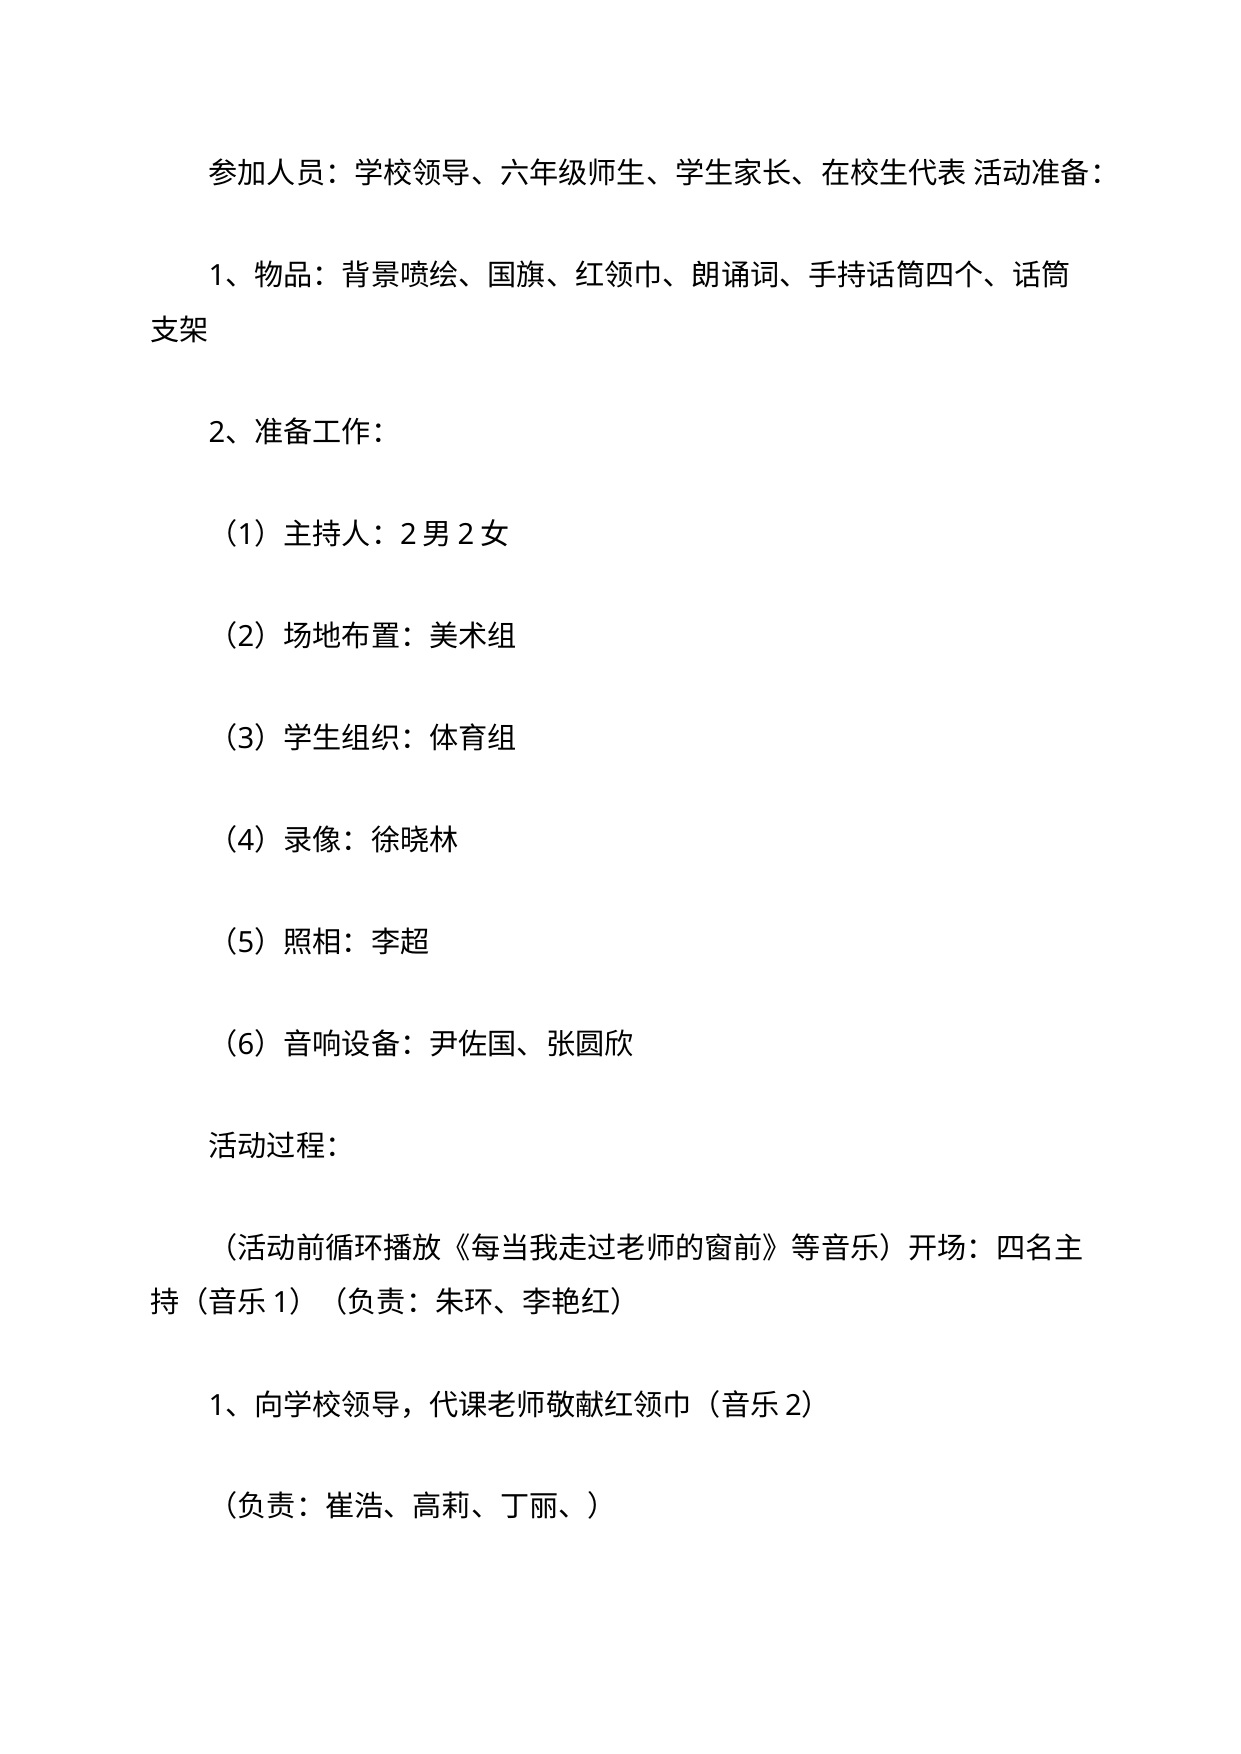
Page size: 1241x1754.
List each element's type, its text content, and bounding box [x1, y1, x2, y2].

text 活动过程： [150, 1122, 1090, 1165]
text （4）录像：徐晓林 [150, 816, 1090, 859]
text （负责：崔浩、高莉、丁丽、） [150, 1483, 1090, 1525]
text （1）主持人：2男2女 [150, 511, 1090, 553]
text 1、物品：背景喷绘、国旗、红领巾、朗诵词、手持话筒四个、话筒支架 [150, 252, 1090, 349]
text （5）照相：李超 [150, 918, 1090, 961]
text （活动前循环播放《每当我走过老师的窗前》等音乐）开场：四名主持（音乐1）（负责：朱环、李艳红） [150, 1224, 1090, 1321]
text 参加人员：学校领导、六年级师生、学生家长、在校生代表 活动准备： [150, 150, 1090, 192]
text （6）音响设备：尹佐国、张圆欣 [150, 1020, 1090, 1063]
text 2、准备工作： [150, 408, 1090, 451]
text 1、向学校领导，代课老师敬献红领巾（音乐2） [150, 1381, 1090, 1423]
text （2）场地布置：美术组 [150, 612, 1090, 655]
text （3）学生组织：体育组 [150, 714, 1090, 757]
